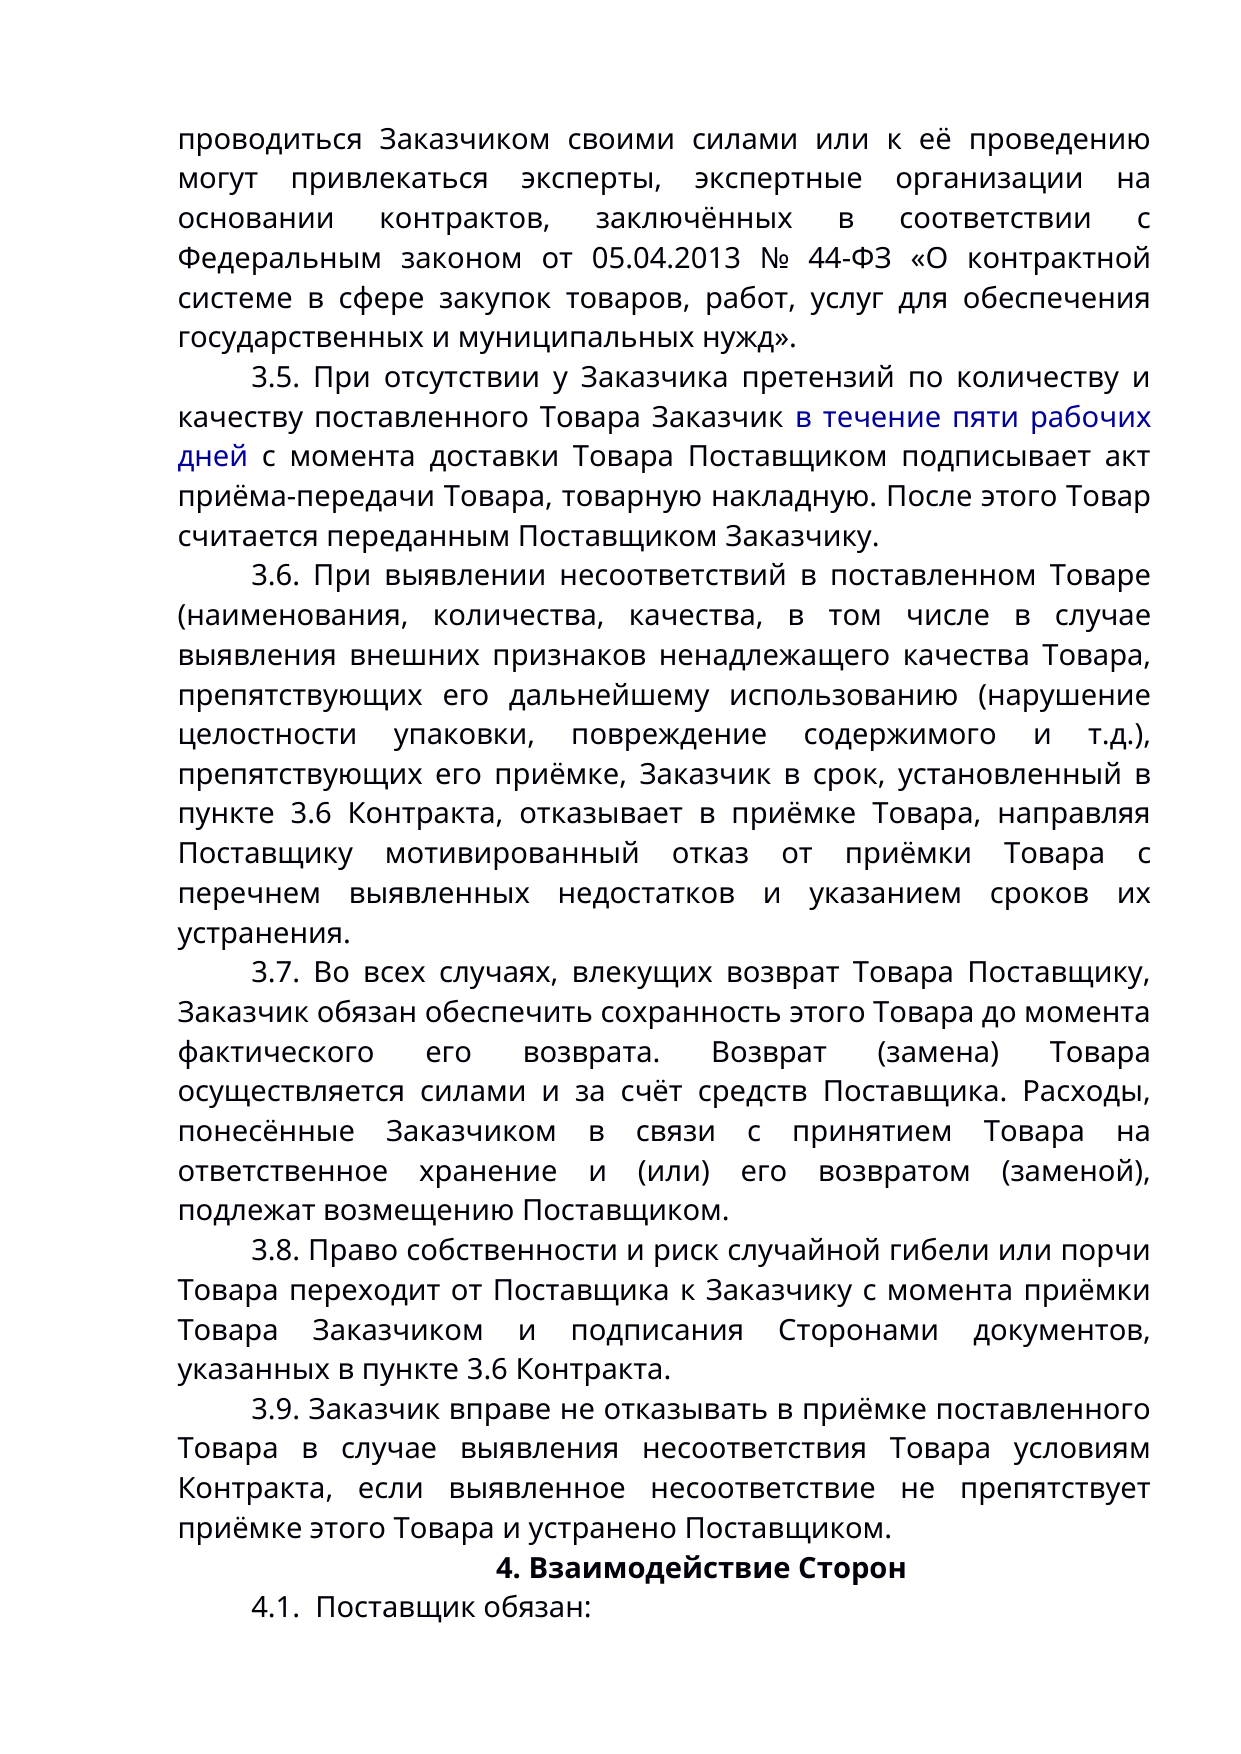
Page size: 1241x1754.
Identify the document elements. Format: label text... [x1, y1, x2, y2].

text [177, 118, 1152, 356]
text 3.6. При выявлении несоответствий в поставленном Товаре (наименования, количества, качества, в том числе в случае выявления внешних признаков ненадлежащего качества Товара, препятствующих его дальнейшему использованию (нарушение целостности упаковки, повреждение содержимого и т.д.), препятствующих его приёмке, Заказчик в срок, установленный в пункте 3.6 Контракта, отказывает в приёмке Товара, направляя Поставщику мотивированный отказ от приёмки Товара с перечнем выявленных недостатков и указанием сроков их устранения. [177, 555, 1152, 952]
text 3.8. Право собственности и риск случайной гибели или порчи Товара переходит от Поставщика к Заказчику с момента приёмки Товара Заказчиком и подписания Сторонами документов, указанных в пункте 3.6 Контракта. [177, 1229, 1152, 1388]
text 3.7. Во всех случаях, влекущих возврат Товара Поставщику, Заказчик обязан обеспечить сохранность этого Товара до момента фактического его возврата. Возврат (замена) Товара осуществляется силами и за счёт средств Поставщика. Расходы, понесённые Заказчиком в связи с принятием Товара на ответственное хранение и (или) его возвратом (заменой), подлежат возмещению Поставщиком. [177, 952, 1152, 1229]
text 3.9. Заказчик вправе не отказывать в приёмке поставленного Товара в случае выявления несоответствия Товара условиям Контракта, если выявленное несоответствие не препятствует приёмке этого Товара и устранено Поставщиком. [177, 1388, 1152, 1547]
text 4.1. Поставщик обязан: [177, 1587, 1152, 1626]
text 3.5. При отсутствии у Заказчика претензий по количеству и качеству поставленного Товара Заказчик в течение пяти рабочих дней с момента доставки Товара Поставщиком подписывает акт приёма-передачи Товара, товарную накладную. После этого Товар считается переданным Поставщиком Заказчику. [177, 356, 1152, 555]
text 4. Взаимодействие Сторон [177, 1547, 1152, 1587]
